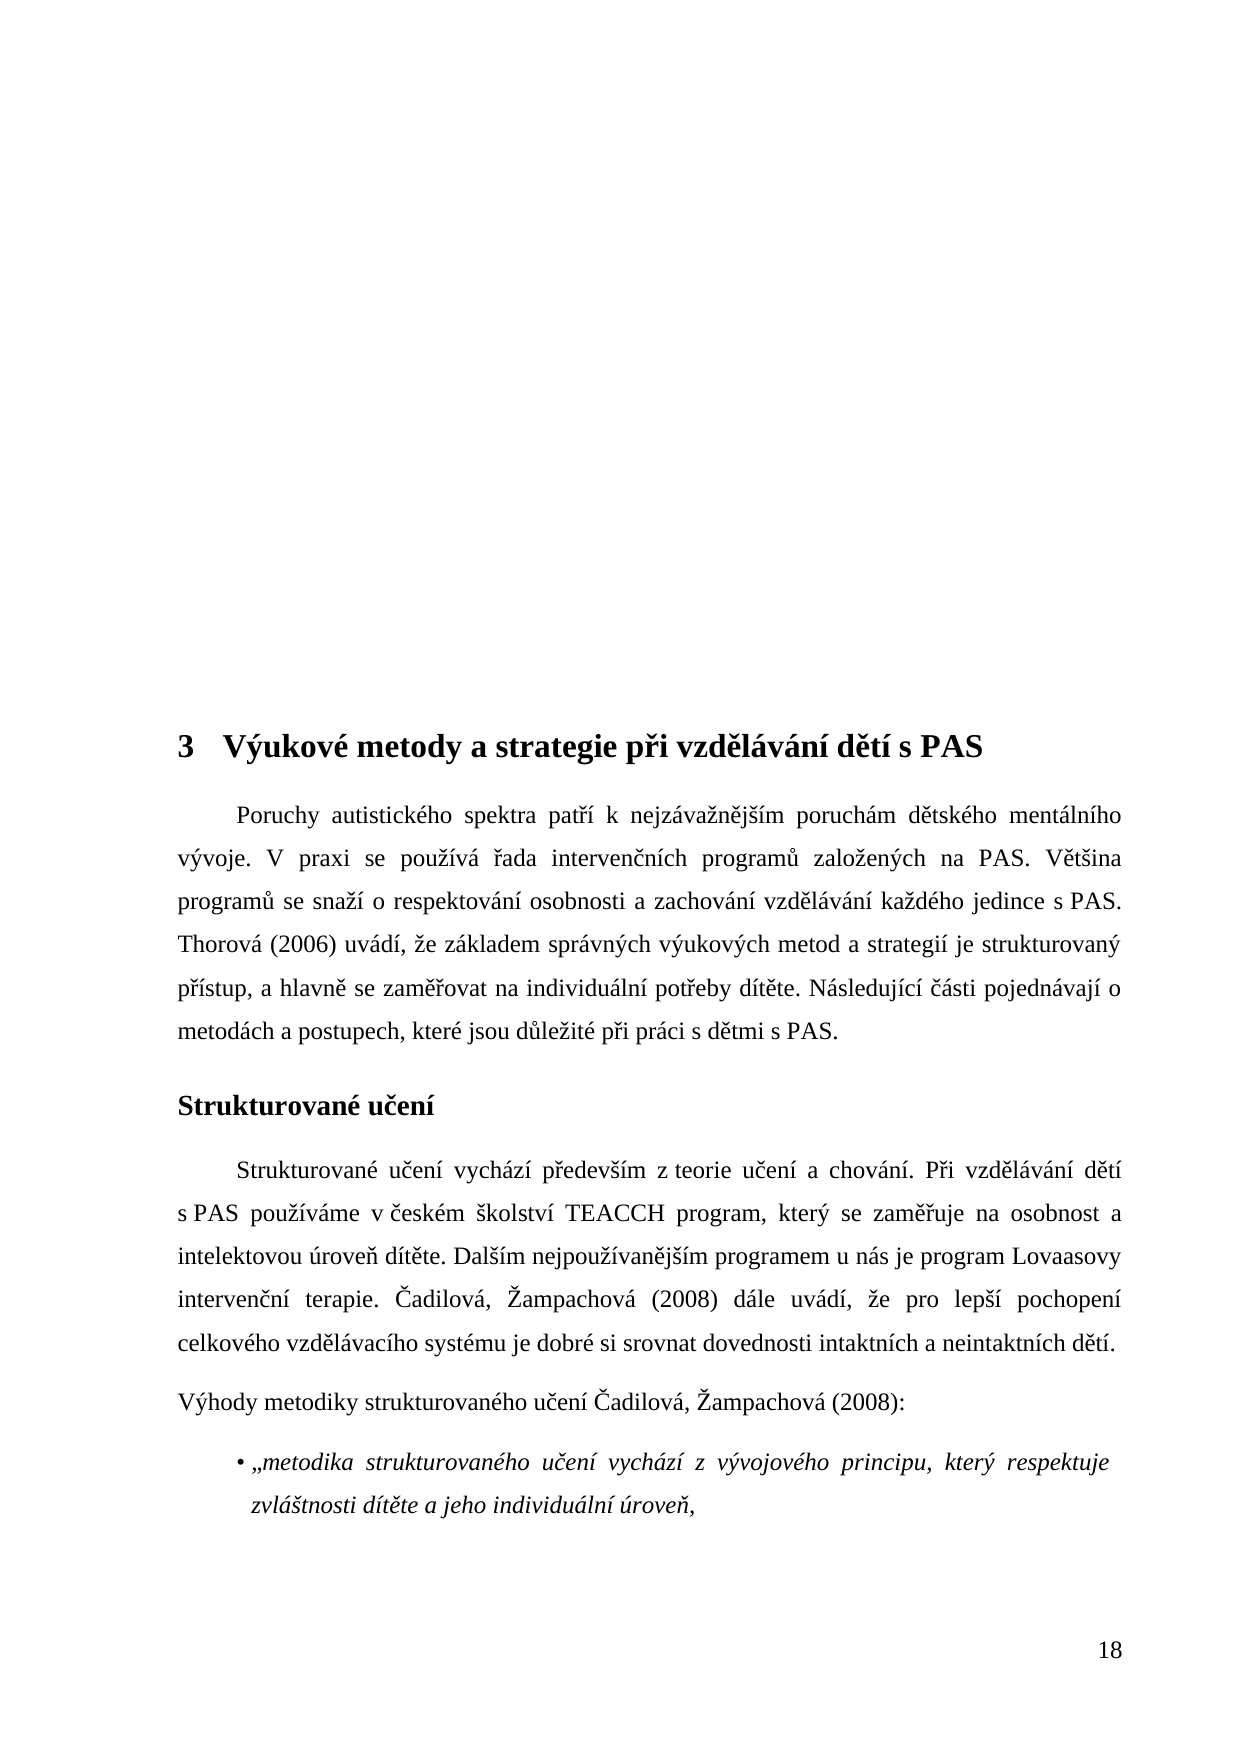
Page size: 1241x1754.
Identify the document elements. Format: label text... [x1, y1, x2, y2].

text • „metodika strukturovaného učení vychází z vývojového principu, který respektuje zvláštnosti dítěte a jeho individuální úroveň, [177, 1447, 1122, 1519]
text Poruchy autistického spektra patří k nejzávažnějším poruchám dětského mentálního vývoje. V praxi se používá řada intervenčních programů založených na PAS. Většina programů se snaží o respektování osobnosti a zachování vzdělávání každého jedince s PAS. Thorová (2006) uvádí, že základem správných výukových metod a strategií je strukturovaný přístup, a hlavně se zaměřovat na individuální potřeby dítěte. Následující části pojednávají o metodách a postupech, které jsou důležité při práci s dětmi s PAS. [177, 800, 1122, 1044]
text Strukturované učení vychází především z teorie učení a chování. Při vzdělávání dětí s PAS používáme v českém školství TEACCH program, který se zaměřuje na osobnost a intelektovou úroveň dítěte. Dalším nejpoužívanějším programem u nás je program Lovaasovy intervenční terapie. Čadilová, Žampachová (2008) dále uvádí, že pro lepší pochopení celkového vzdělávacího systému je dobré si srovnat dovednosti intaktních a neintaktních dětí. [177, 1155, 1122, 1356]
text Strukturované učení [177, 1088, 1122, 1122]
subtitle Výukové metody a strategie při vzdělávání dětí s PAS [177, 726, 1122, 764]
text Výhody metodiky strukturovaného učení Čadilová, Žampachová (2008): [177, 1387, 1122, 1416]
